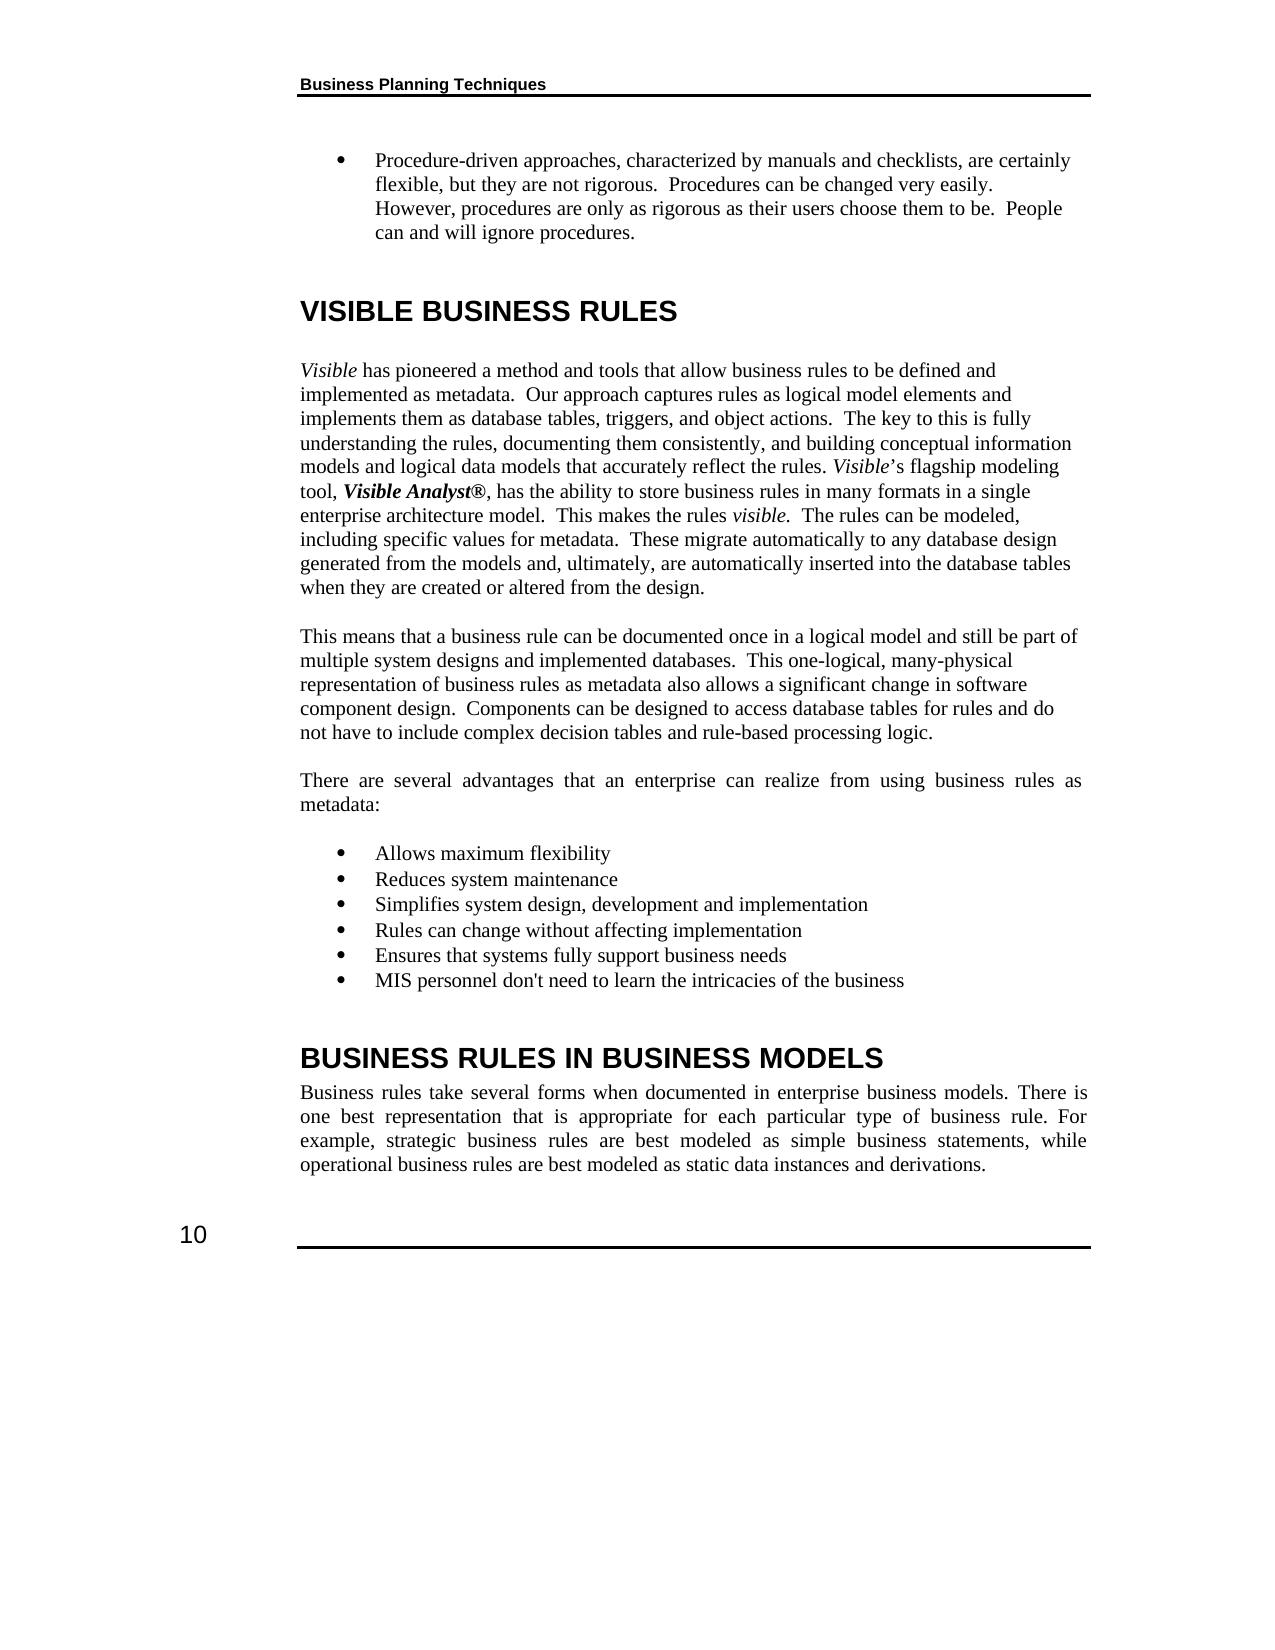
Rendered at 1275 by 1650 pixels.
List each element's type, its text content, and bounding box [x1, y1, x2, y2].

text This means that a business rule can be documented once in a logical model and still be part of multiple system designs and implemented databases. This one-logical, many-physical representation of business rules as metadata also allows a significant change in software component design. Components can be designed to access database tables for rules and do not have to include complex decision tables and rule-based processing logic. [300, 624, 1078, 744]
list Reduces system maintenance [337, 866, 1104, 891]
text Business rules take several forms when documented in enterprise business models. There is one best representation that is appropriate for each particular type of business rule. For example, strategic business rules are best modeled as simple business statements, while operational business rules are best modeled as static data instances and derivations. [300, 1080, 1087, 1176]
list Allows maximum flexibility [337, 840, 1104, 866]
list MIS personnel don't need to learn the intricacies of the business [337, 967, 1104, 992]
subtitle VISIBLE BUSINESS RULES [300, 293, 1104, 327]
list Procedure-driven approaches, characterized by manuals and checklists, are certainly flexible, but they are not rigorous. Procedures can be changed very easily. However, procedures are only as rigorous as their users choose them to be. People can and will ignore procedures. [337, 148, 1077, 244]
list Ensures that systems fully support business needs [337, 942, 1104, 967]
text There are several advantages that an enterprise can realize from using business rules as metadata: [300, 768, 1104, 816]
subtitle BUSINESS RULES IN BUSINESS MODELS [300, 1041, 1104, 1074]
list Rules can change without affecting implementation [337, 917, 1104, 942]
list Simplifies system design, development and implementation [337, 891, 1104, 917]
text Visible has pioneered a method and tools that allow business rules to be defined and implemented as metadata. Our approach captures rules as logical model elements and implements them as database tables, triggers, and object actions. The key to this is fully understanding the rules, documenting them consistently, and building conceptual information models and logical data models that accurately reflect the rules. Visible’s flagship modeling tool, Visible Analyst®, has the ability to store business rules in many formats in a single enterprise architecture model. This makes the rules visible. The rules can be modeled, including specific values for metadata. These migrate automatically to any database design generated from the models and, ultimately, are automatically inserted into the database tables when they are created or altered from the design. [300, 358, 1078, 599]
